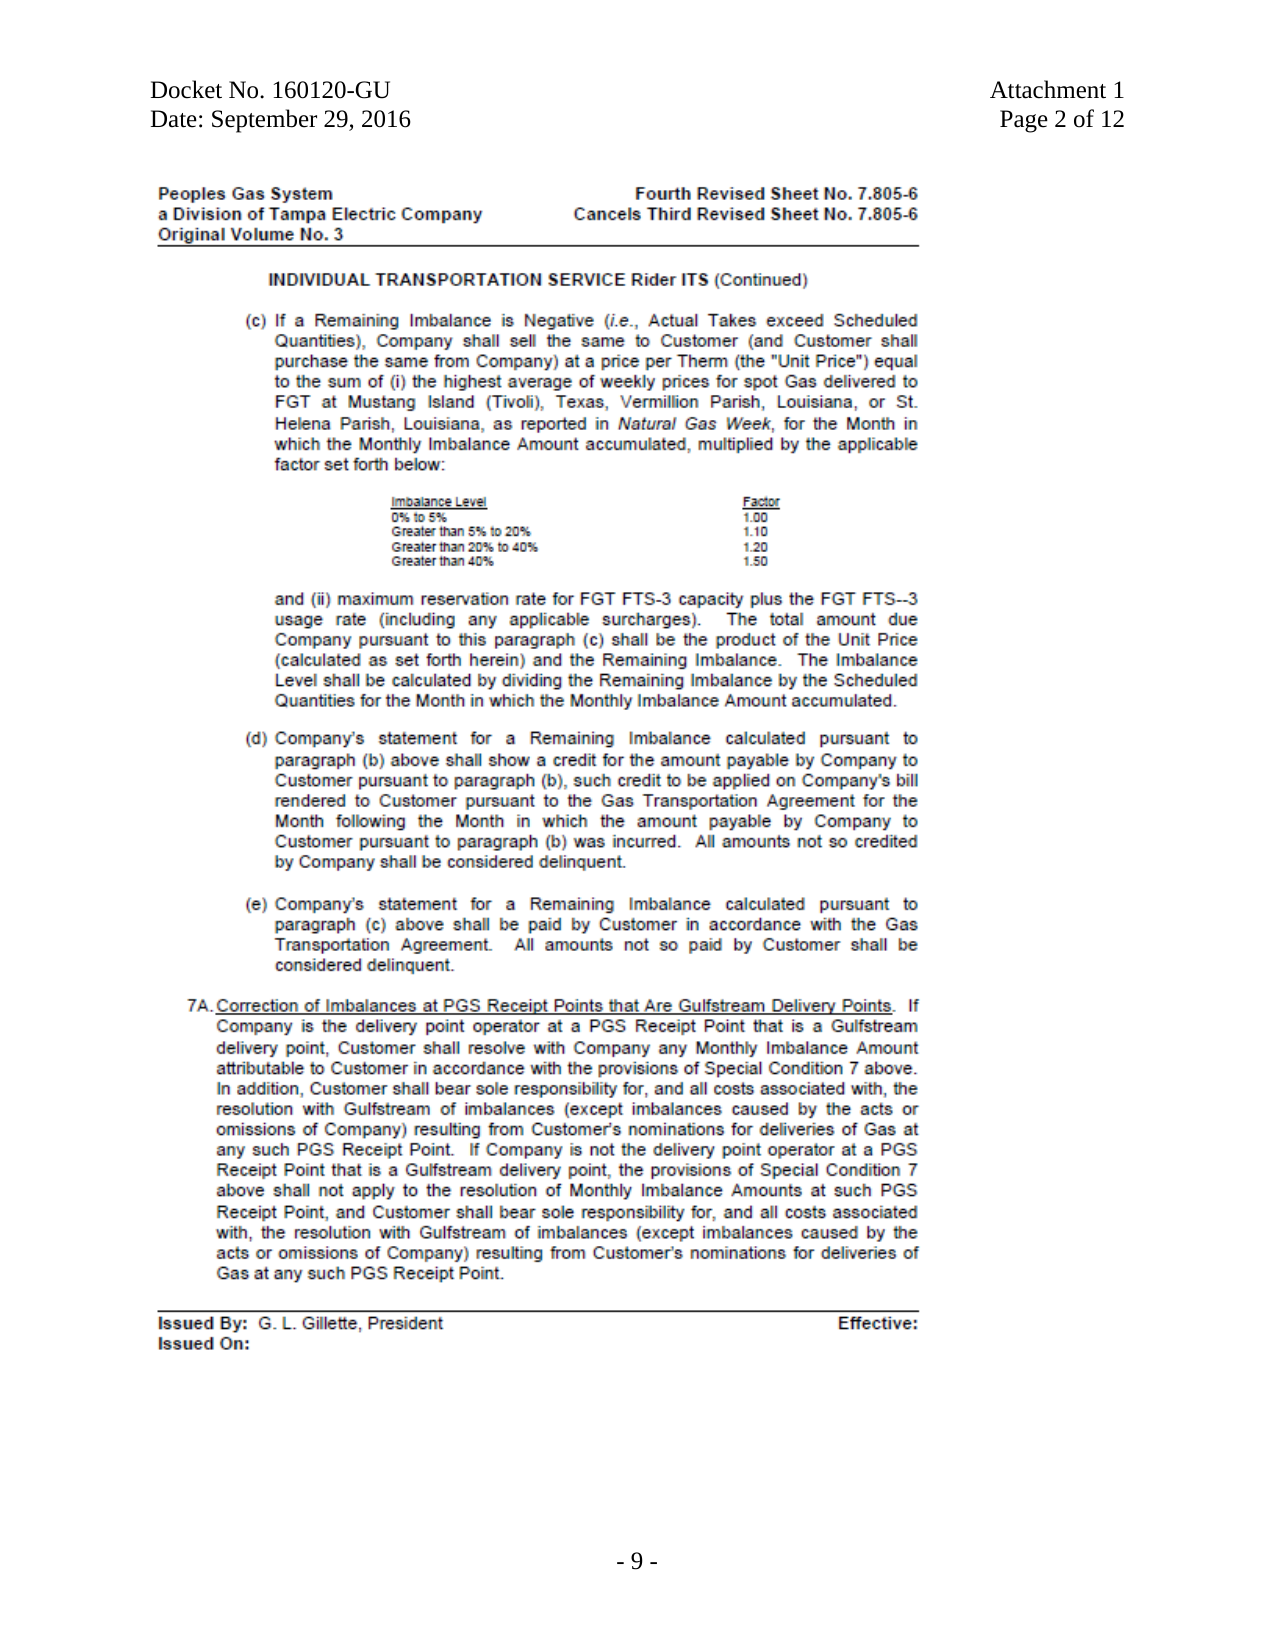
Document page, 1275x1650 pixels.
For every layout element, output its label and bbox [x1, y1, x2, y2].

picture [150, 165, 935, 1378]
